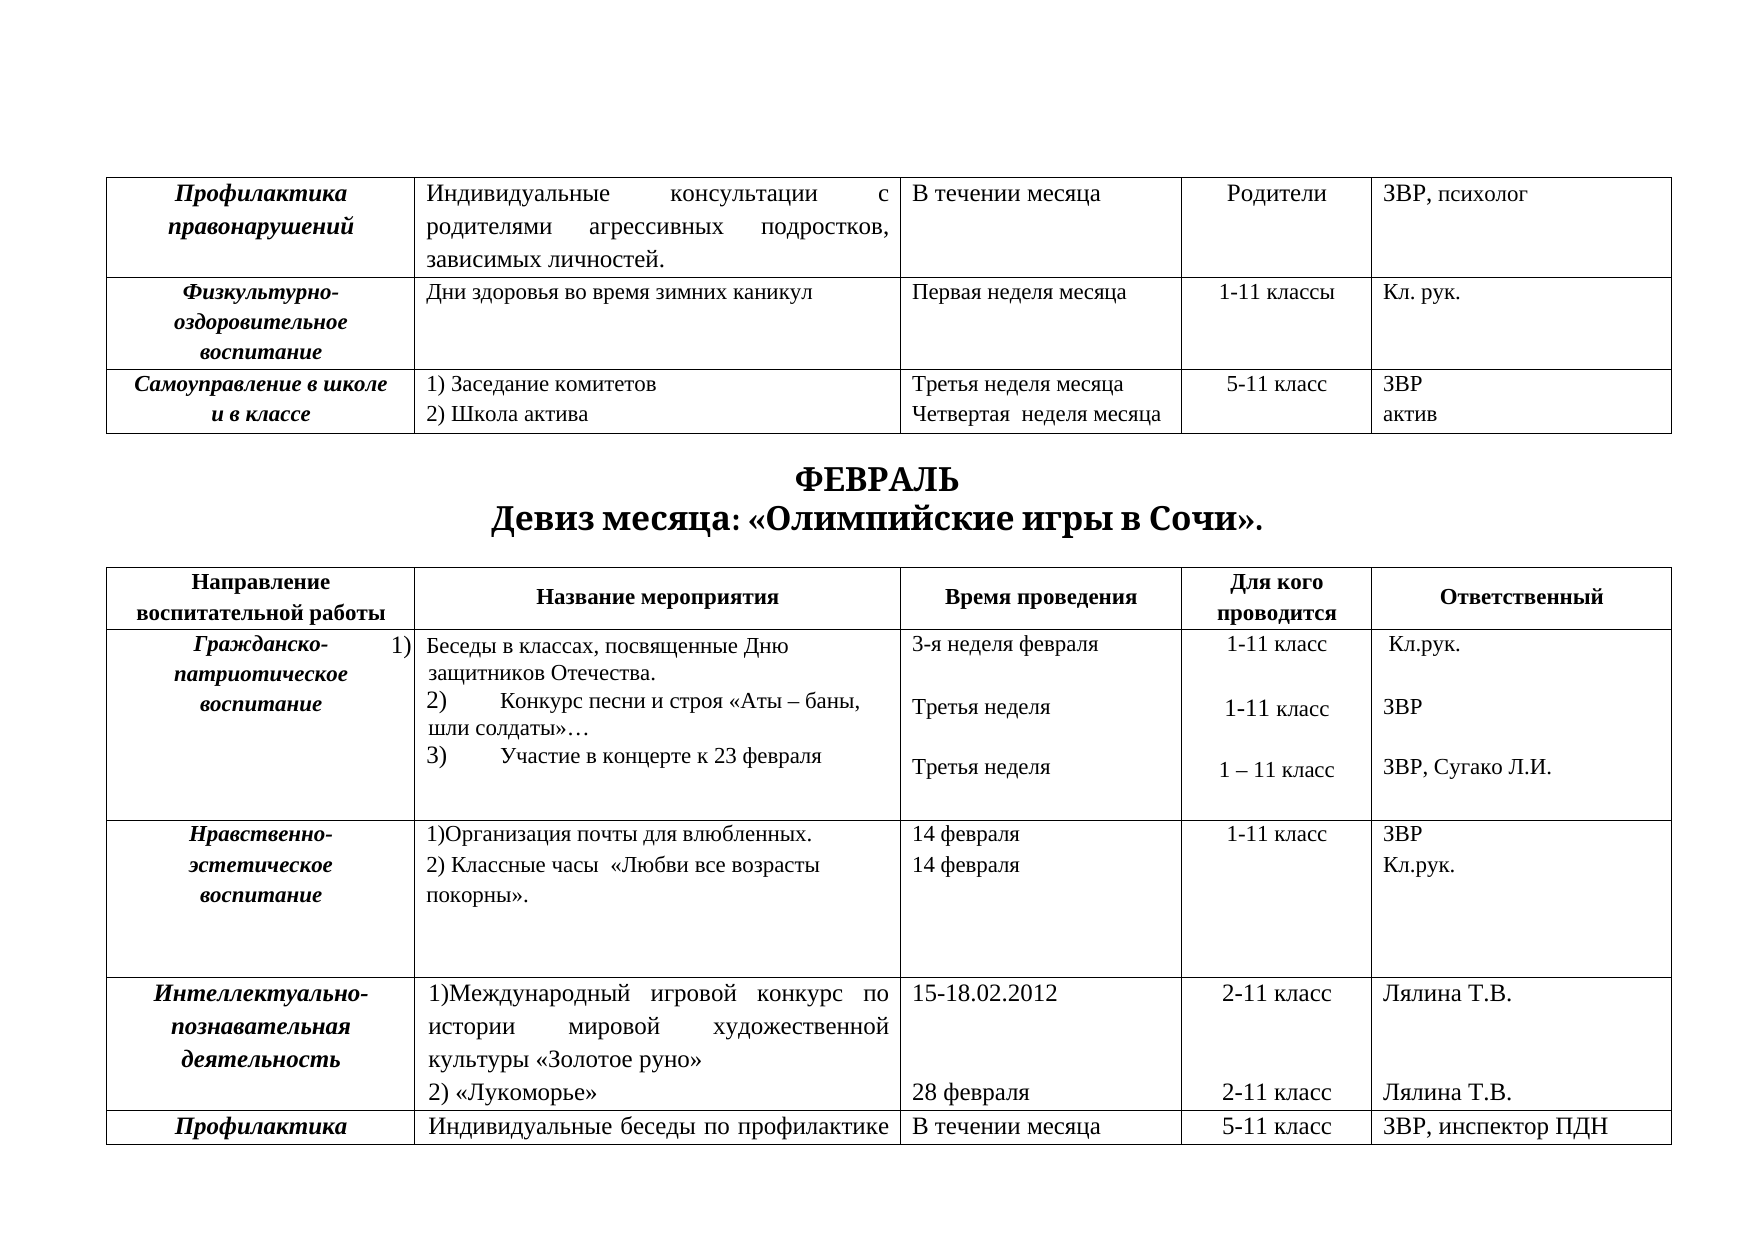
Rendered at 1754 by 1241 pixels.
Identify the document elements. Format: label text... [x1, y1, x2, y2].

table_cell 1-11 классы [1182, 278, 1371, 368]
table_cell Физкультурно-оздоровительное воспитание [107, 278, 414, 368]
table_cell 1)Организация почты для влюбленных. 2) Классные часы «Любви все возрасты покорны». [415, 821, 900, 977]
table_cell В течении месяца [901, 178, 1181, 277]
table_cell Лялина Т.В. Лялина Т.В. [1372, 978, 1671, 1110]
table_cell Самоуправление в школе и в классе [107, 370, 414, 433]
table_cell 5-11 класс [1182, 370, 1371, 433]
table_cell 3-я неделя февраля Третья неделя Третья неделя [901, 630, 1181, 819]
table_cell Интеллектуально-познавательная деятельность [107, 978, 414, 1110]
table_cell Третья неделя месяца Четвертая неделя месяца [901, 370, 1181, 433]
table_cell ЗВР актив [1372, 370, 1671, 433]
table_cell Беседы в классах, посвященные Дню защитников Отечества. Конкурс песни и строя «Аты – баны, шли солдаты»… Участие в концерте к 23 февраля [415, 630, 900, 819]
table_cell Гражданско-патриотическое воспитание [107, 630, 414, 819]
text Девиз месяца: «Олимпийские игры в Сочи». [118, 500, 1636, 538]
table_header Ответственный [1372, 568, 1671, 629]
table_cell Родители [1182, 178, 1371, 277]
table_header Для кого проводится [1182, 568, 1371, 629]
table_cell Первая неделя месяца [901, 278, 1181, 368]
table_cell 1-11 класс [1182, 821, 1371, 977]
table_cell 15-18.02.2012 28 февраля [901, 978, 1181, 1110]
table_header Название мероприятия [415, 568, 900, 629]
table_header Время проведения [901, 568, 1181, 629]
table_cell 1)Международный игровой конкурс по истории мировой художественной культуры «Золотое руно» 2) «Лукоморье» [415, 978, 900, 1110]
table_cell 1-11 класс 1-11 класс 1 – 11 класс [1182, 630, 1371, 819]
table_cell Дни здоровья во время зимних каникул [415, 278, 900, 368]
table_cell 1) Заседание комитетов 2) Школа актива [415, 370, 900, 433]
table_cell 14 февраля 14 февраля [901, 821, 1181, 977]
table_cell Индивидуальные консультации с родителями агрессивных подростков, зависимых личностей. [415, 178, 900, 277]
table_cell Кл. рук. [1372, 278, 1671, 368]
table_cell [107, 1111, 414, 1143]
table_cell ЗВР, инспектор ПДН [1372, 1111, 1671, 1143]
table_cell ЗВР Кл.рук. [1372, 821, 1671, 977]
table_cell ЗВР, психолог [1372, 178, 1671, 277]
table_cell Кл.рук. ЗВР ЗВР, Сугако Л.И. [1372, 630, 1671, 819]
table_cell В течении месяца [901, 1111, 1181, 1143]
table_cell Профилактика правонарушений [107, 178, 414, 277]
table_cell Нравственно-эстетическое воспитание [107, 821, 414, 977]
table_cell 5-11 класс [1182, 1111, 1371, 1143]
text ФЕВРАЛЬ [118, 462, 1636, 500]
table_header Направление воспитательной работы [107, 568, 414, 629]
table_cell 2-11 класс 2-11 класс [1182, 978, 1371, 1110]
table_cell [415, 1111, 900, 1143]
